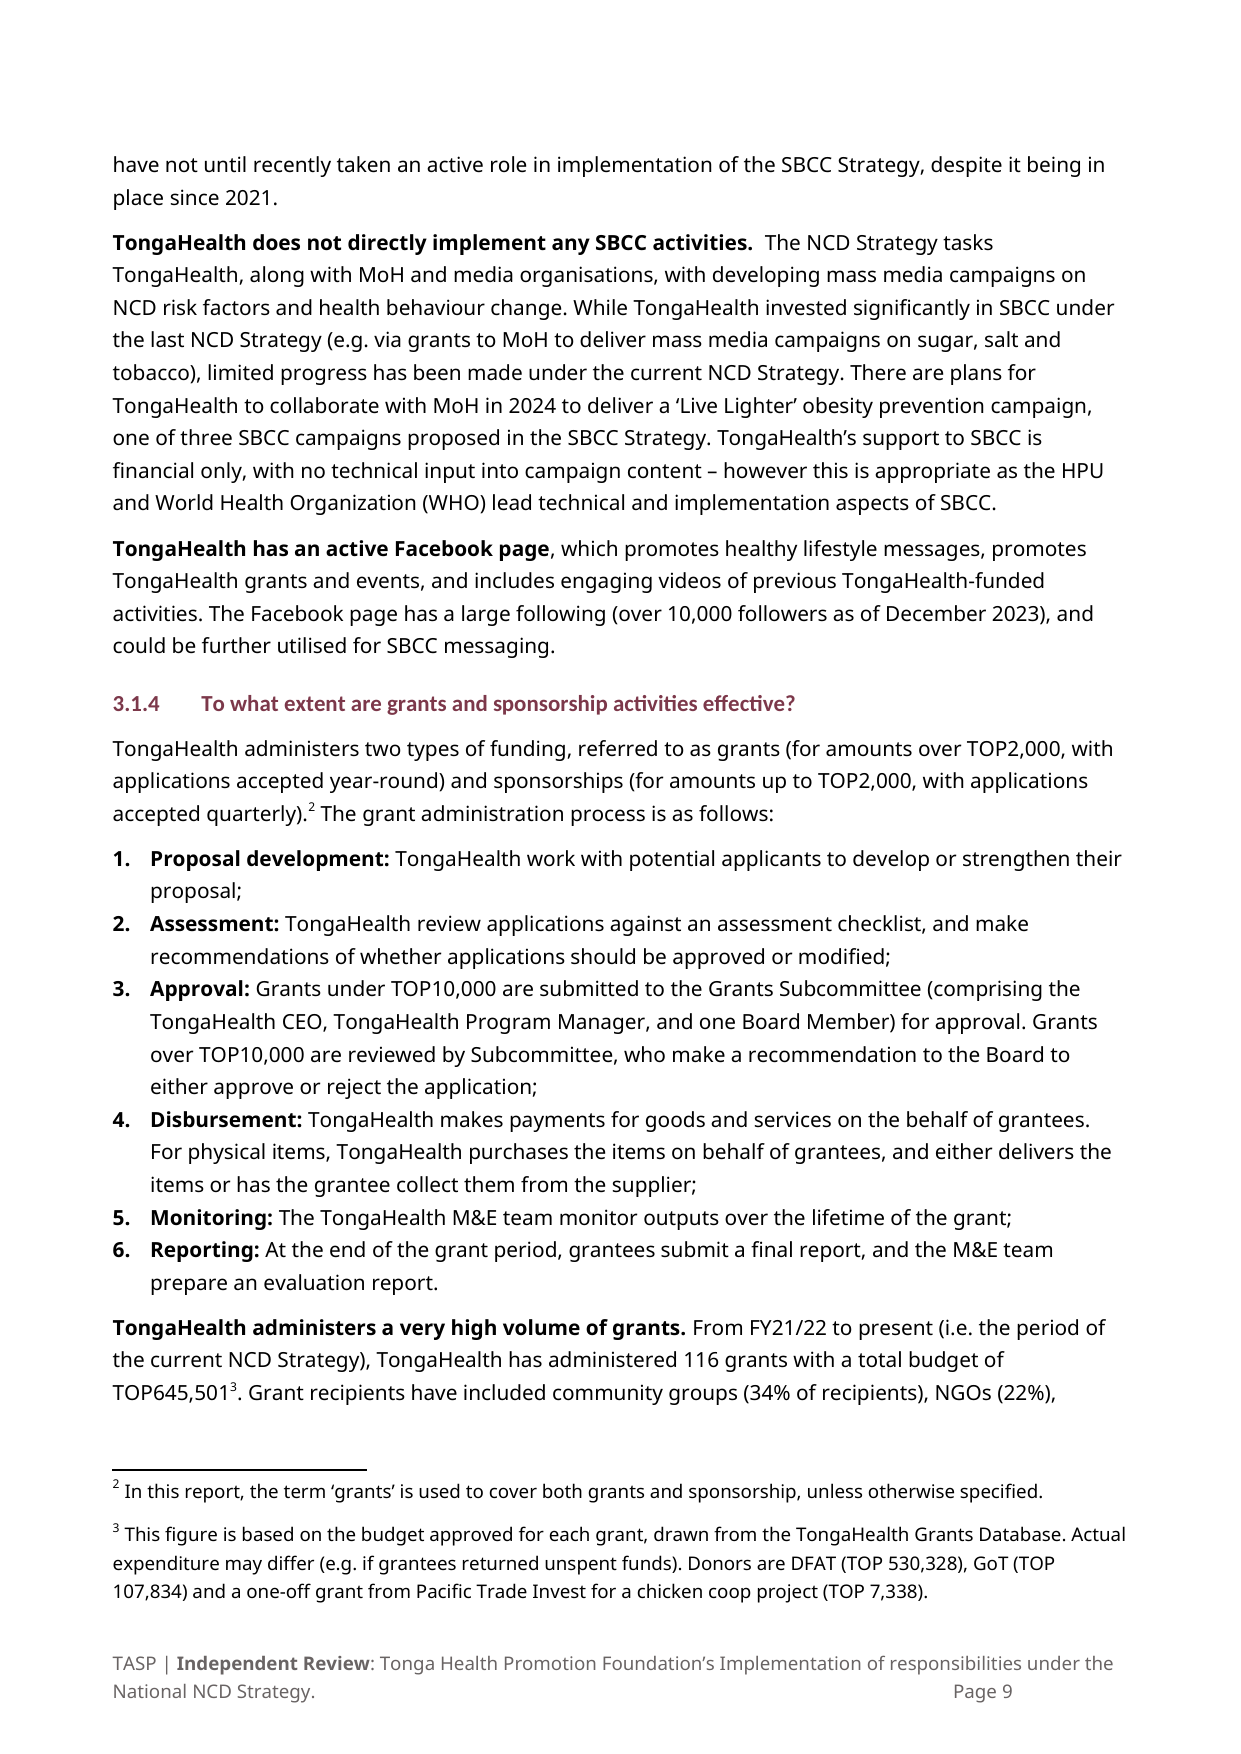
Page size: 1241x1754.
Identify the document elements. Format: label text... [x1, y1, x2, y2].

text TongaHealth administers two types of funding, referred to as grants (for amounts over TOP2,000, with applications accepted year-round) and sponsorships (for amounts up to TOP2,000, with applications accepted quarterly). The grant administration process is as follows: [112, 734, 1128, 827]
text TongaHealth does not directly implement any SBCC activities. The NCD Strategy tasks TongaHealth, along with MoH and media organisations, with developing mass media campaigns on NCD risk factors and health behaviour change. While TongaHealth invested significantly in SBCC under the last NCD Strategy (e.g. via grants to MoH to deliver mass media campaigns on sugar, salt and tobacco), limited progress has been made under the current NCD Strategy. There are plans for TongaHealth to collaborate with MoH in 2024 to deliver a ‘Live Lighter’ obesity prevention campaign, one of three SBCC campaigns proposed in the SBCC Strategy. TongaHealth’s support to SBCC is financial only, with no technical input into campaign content – however this is appropriate as the HPU and World Health Organization (WHO) lead technical and implementation aspects of SBCC. [112, 228, 1128, 517]
list Approval: Grants under TOP10,000 are submitted to the Grants Subcommittee (comprising the TongaHealth CEO, TongaHealth Program Manager, and one Board Member) for approval. Grants over TOP10,000 are reviewed by Subcommittee, who make a recommendation to the Board to either approve or reject the application; [112, 974, 1128, 1101]
list Assessment: TongaHealth review applications against an assessment checklist, and make recommendations of whether applications should be approved or modified; [112, 909, 1128, 970]
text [112, 1313, 1128, 1407]
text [112, 150, 1128, 211]
text TongaHealth has an active Facebook page, which promotes healthy lifestyle messages, promotes TongaHealth grants and events, and includes engaging videos of previous TongaHealth-funded activities. The Facebook page has a large following (over 10,000 followers as of December 2023), and could be further utilised for SBCC messaging. [112, 534, 1128, 660]
list Monitoring: The TongaHealth M&E team monitor outputs over the lifetime of the grant; [112, 1203, 1128, 1231]
list Proposal development: TongaHealth work with potential applicants to develop or strengthen their proposal; [112, 844, 1128, 905]
subtitle To what extent are grants and sponsorship activities effective? [112, 689, 1128, 717]
list Reporting: At the end of the grant period, grantees submit a final report, and the M&E team prepare an evaluation report. [112, 1235, 1128, 1296]
list Disbursement: TongaHealth makes payments for goods and services on the behalf of grantees. For physical items, TongaHealth purchases the items on behalf of grantees, and either delivers the items or has the grantee collect them from the supplier; [112, 1105, 1128, 1198]
